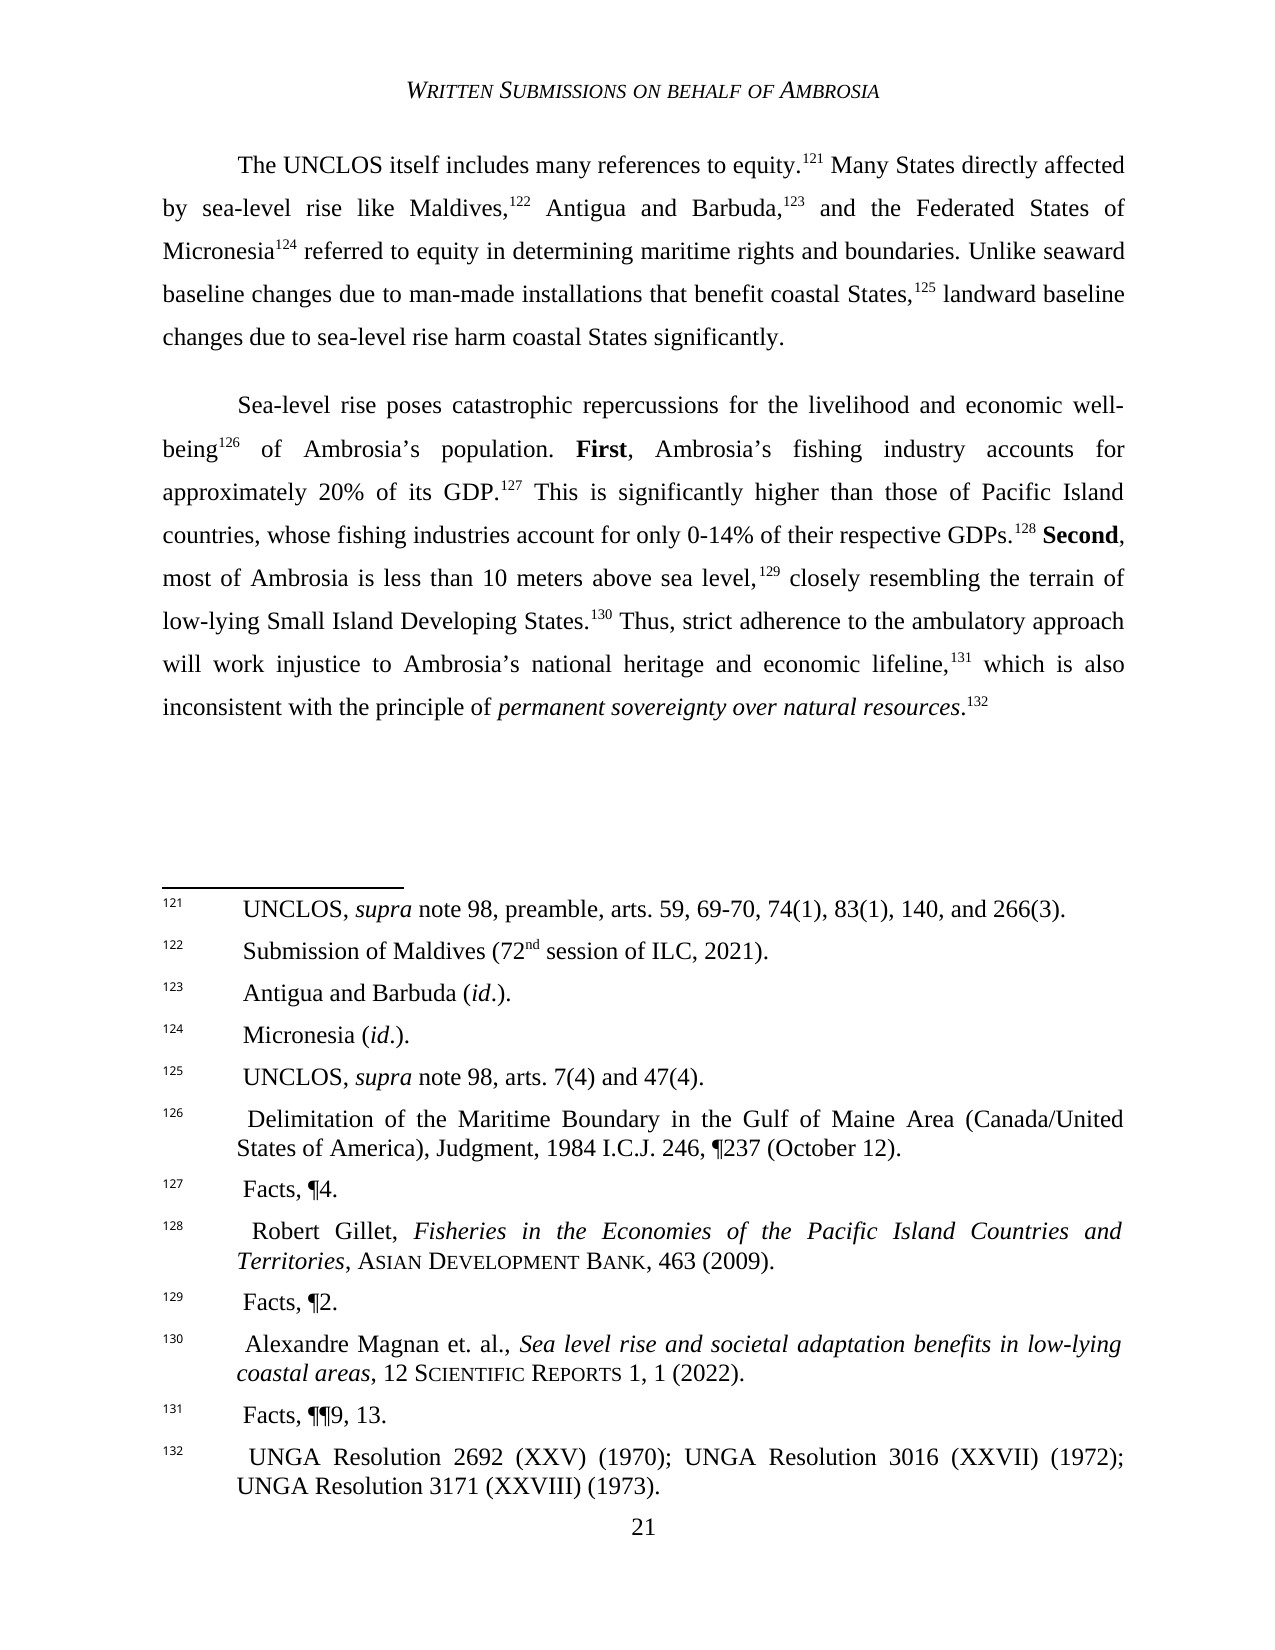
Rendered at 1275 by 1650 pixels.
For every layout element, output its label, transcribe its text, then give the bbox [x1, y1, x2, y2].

text Sea-level rise poses catastrophic repercussions for the livelihood and economic well-being of Ambrosia’s population. First, Ambrosia’s fishing industry accounts for approximately 20% of its GDP. This is significantly higher than those of Pacific Island countries, whose fishing industries account for only 0-14% of their respective GDPs. Second, most of Ambrosia is less than 10 meters above sea level, closely resembling the terrain of low-lying Small Island Developing States. Thus, strict adherence to the ambulatory approach will work injustice to Ambrosia’s national heritage and economic lifeline, which is also inconsistent with the principle of permanent sovereignty over natural resources. [162, 391, 1125, 721]
text The UNCLOS itself includes many references to equity. Many States directly affected by sea-level rise like Maldives, Antigua and Barbuda, and the Federated States of Micronesia referred to equity in determining maritime rights and boundaries. Unlike seaward baseline changes due to man-made installations that benefit coastal States, landward baseline changes due to sea-level rise harm coastal States significantly. [162, 150, 1125, 351]
